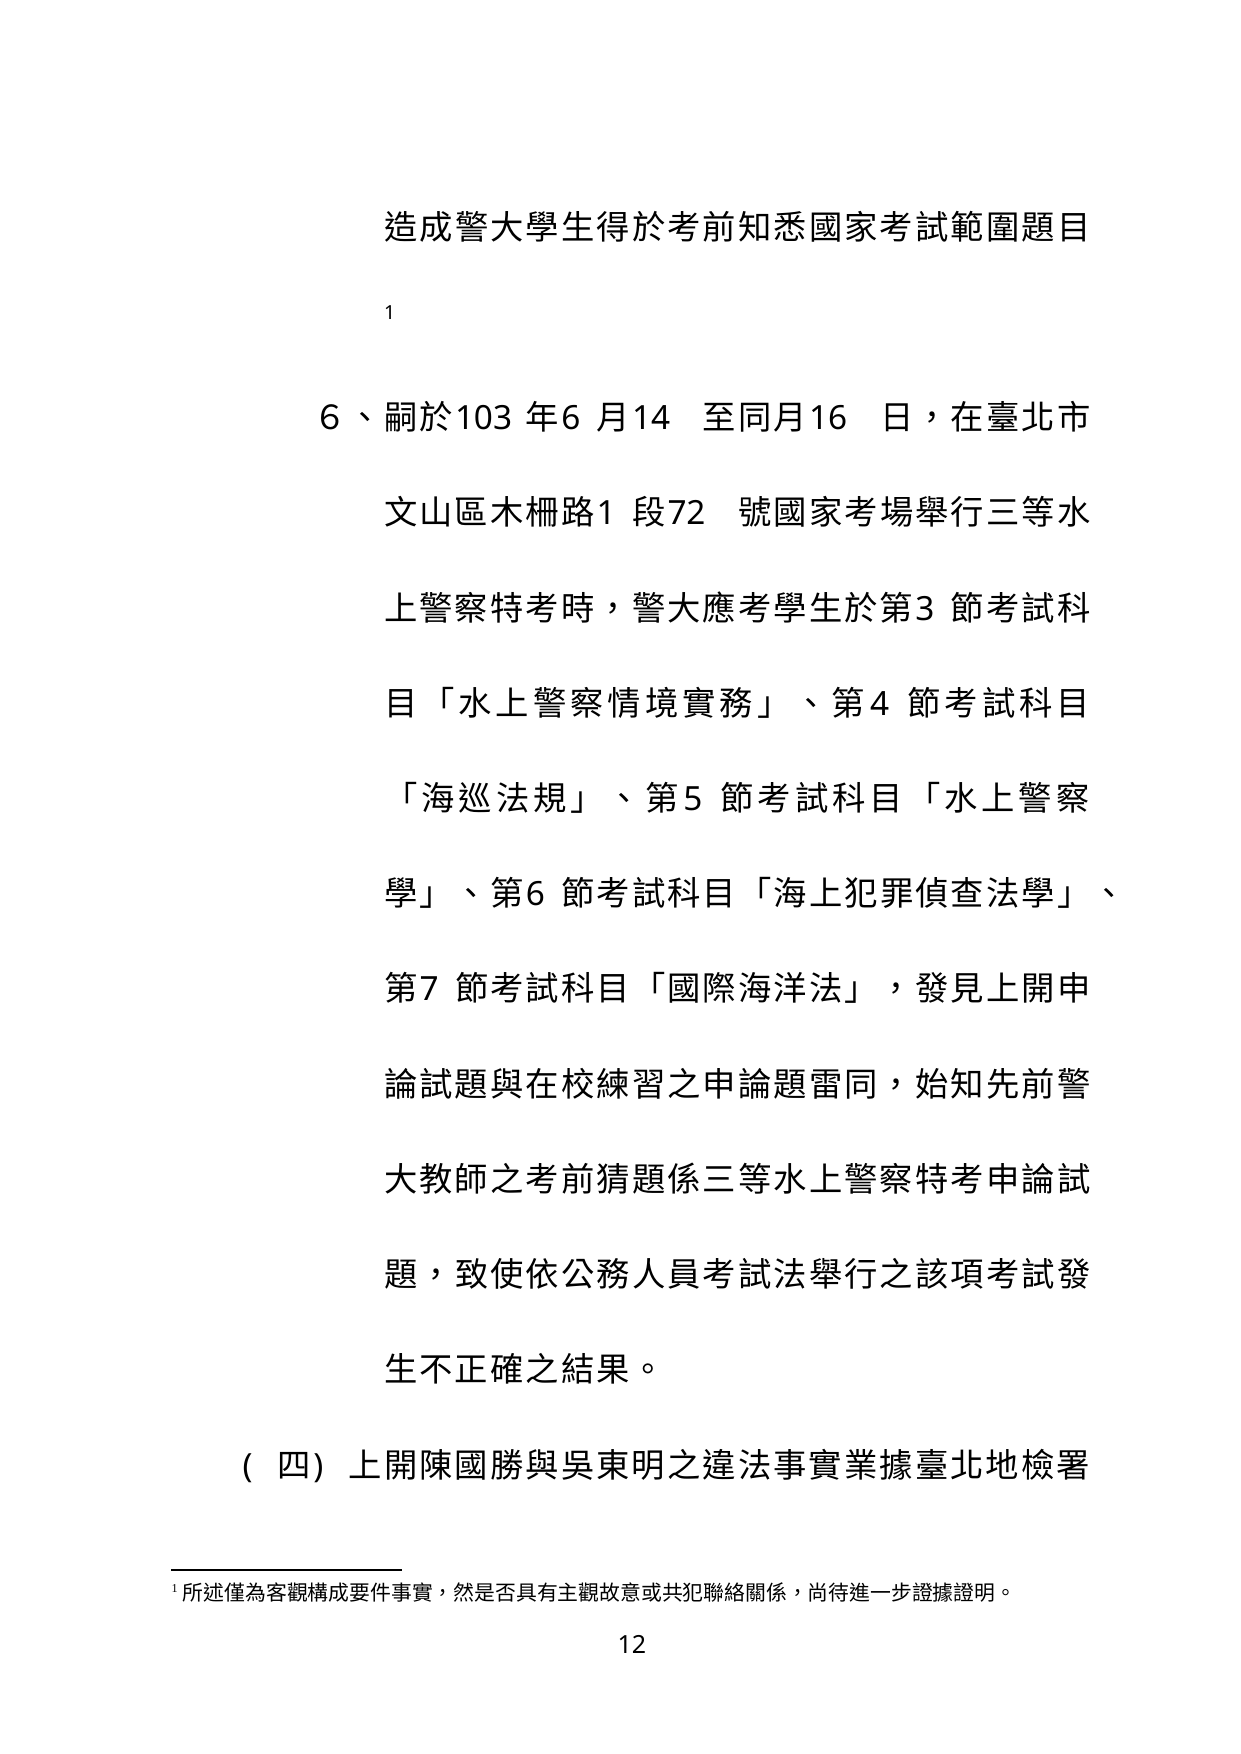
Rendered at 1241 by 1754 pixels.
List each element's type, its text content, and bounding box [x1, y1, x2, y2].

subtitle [353, 177, 1092, 368]
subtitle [231, 1415, 1092, 1510]
subtitle 嗣於103年6月14至同月16日，在臺北市文山區木柵路1段72號國家考場舉行三等水上警察特考時，警大應考學生於第3節考試科目「水上警察情境實務」、第4節考試科目「海巡法規」、第5節考試科目「水上警察學」、第6節考試科目「海上犯罪偵查法學」、第7節考試科目「國際海洋法」，發見上開申論試題與在校練習之申論題雷同，始知先前警大教師之考前猜題係三等水上警察特考申論試題，致使依公務人員考試法舉行之該項考試發生不正確之結果。 [280, 368, 1092, 1415]
